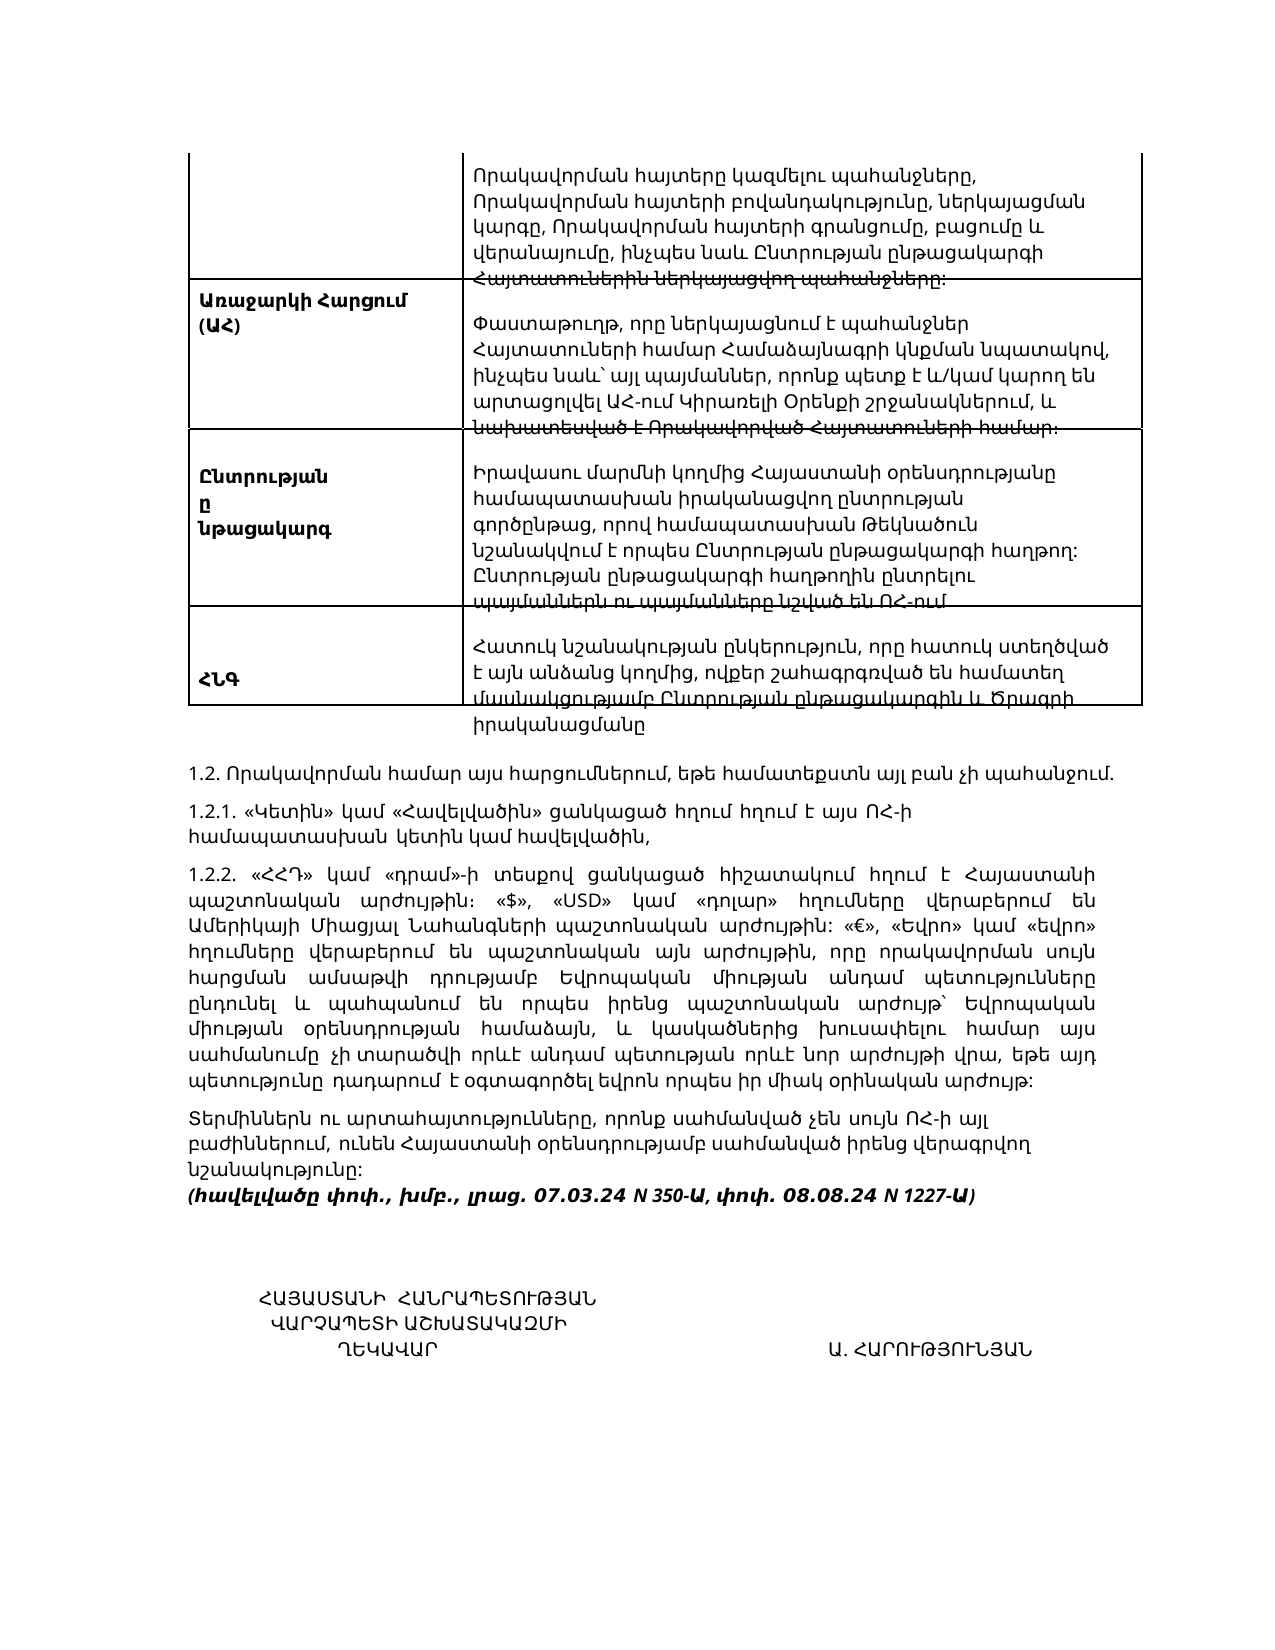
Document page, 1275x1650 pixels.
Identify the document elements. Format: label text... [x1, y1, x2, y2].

text Ընտրության ընթացակարգի հաղթողին ընտրելու պայմաններն ու պայմանները նշված են ՈՀ-ում [473, 563, 1071, 614]
text Փաստաթուղթ, որը ներկայացնում է պահանջներ Հայտատուների համար Համաձայնագրի կնքման նպատակով, ինչպես նաև՝ այլ պայմաններ, որոնք պետք է և/կամ կարող են արտացոլվել ԱՀ-ում Կիրառելի Օրենքի շրջանակներում, և նախատեսված է Որակավորված Հայտատուների համար։ [473, 311, 1113, 440]
text ՀԱՅԱՍՏԱՆԻ ՀԱՆՐԱՊԵՏՈՒԹՅԱՆ ՎԱՐՉԱՊԵՏԻ ԱՇԽԱՏԱԿԱԶՄԻ [258, 1285, 604, 1336]
text 1.2.2. «ՀՀԴ» կամ «դրամ»-ի տեսքով ցանկացած հիշատակում հղում է Հայաստանի պաշտոնական արժույթին։ «$», «USD» կամ «դոլար» հղումները վերաբերում են Ամերիկայի Միացյալ Նահանգների պաշտոնական արժույթին: «€», «Եվրո» կամ «եվրո» հղումները վերաբերում են պաշտոնական այն արժույթին, որը որակավորման սույն հարցման ամսաթվի դրությամբ Եվրոպական միության անդամ պետությունները ընդունել և պահպանում են որպես իրենց պաշտոնական արժույթ՝ Եվրոպական միության օրենսդրության համաձայն, և կասկածներից խուսափելու համար այս սահմանումը չի տարածվի որևէ անդամ պետության որևէ նոր արժույթի վրա, եթե այդ պետությունը դադարում է օգտագործել եվրոն որպես իր միակ օրինական արժույթ: [188, 861, 1096, 1093]
text 1.2. Որակավորման համար այս հարցումներում, եթե համատեքստն այլ բան չի պահանջում. [188, 761, 1188, 786]
text ՂԵԿԱՎԱՐ Ա. ՀԱՐՈՒԹՅՈՒՆՅԱՆ [337, 1336, 1188, 1362]
text (հավելվածը փոփ., խմբ., լրաց. 07.03.24 N 350-Ա, փոփ. 08.08.24 N 1227-Ա) [188, 1182, 1188, 1207]
text Իրավասու մարմնի կողմից Հայաստանի օրենսդրությանը համապատասխան իրականացվող ընտրության գործընթաց, որով համապատասխան Թեկնածուն նշանակվում է որպես Ընտրության ընթացակարգի հաղթող: [473, 460, 1080, 562]
text Տերմիններն ու արտահայտությունները, որոնք սահմանված չեն սույն ՈՀ-ի այլ բաժիններում, ունեն Հայաստանի օրենսդրությամբ սահմանված իրենց վերագրվող նշանակությունը: [188, 1105, 1100, 1182]
text Առաջարկի Հարցում (ԱՀ) [199, 287, 441, 338]
text ՀՆԳ [199, 666, 441, 692]
text 1.2.1. «Կետին» կամ «Հավելվածին» ցանկացած հղում հղում է այս ՈՀ-ի համապատասխան կետին կամ հավելվածին, [188, 798, 1100, 849]
text Որակավորման հայտերը կազմելու պահանջները, Որակավորման հայտերի բովանդակությունը, ներկայացման կարգը, Որակավորման հայտերի գրանցումը, բացումը և վերանայումը, ինչպես նաև Ընտրության ընթացակարգի Հայտատուներին ներկայացվող պահանջները: [473, 162, 1137, 291]
text Հատուկ նշանակության ընկերություն, որը հատուկ ստեղծված է այն անձանց կողմից, ովքեր շահագրգռված են համատեղ մասնակցությամբ Ընտրության ընթացակարգին և Ծրագրի իրականացմանը [473, 634, 1123, 736]
text Ընտրության ընթացակարգ [199, 464, 339, 540]
